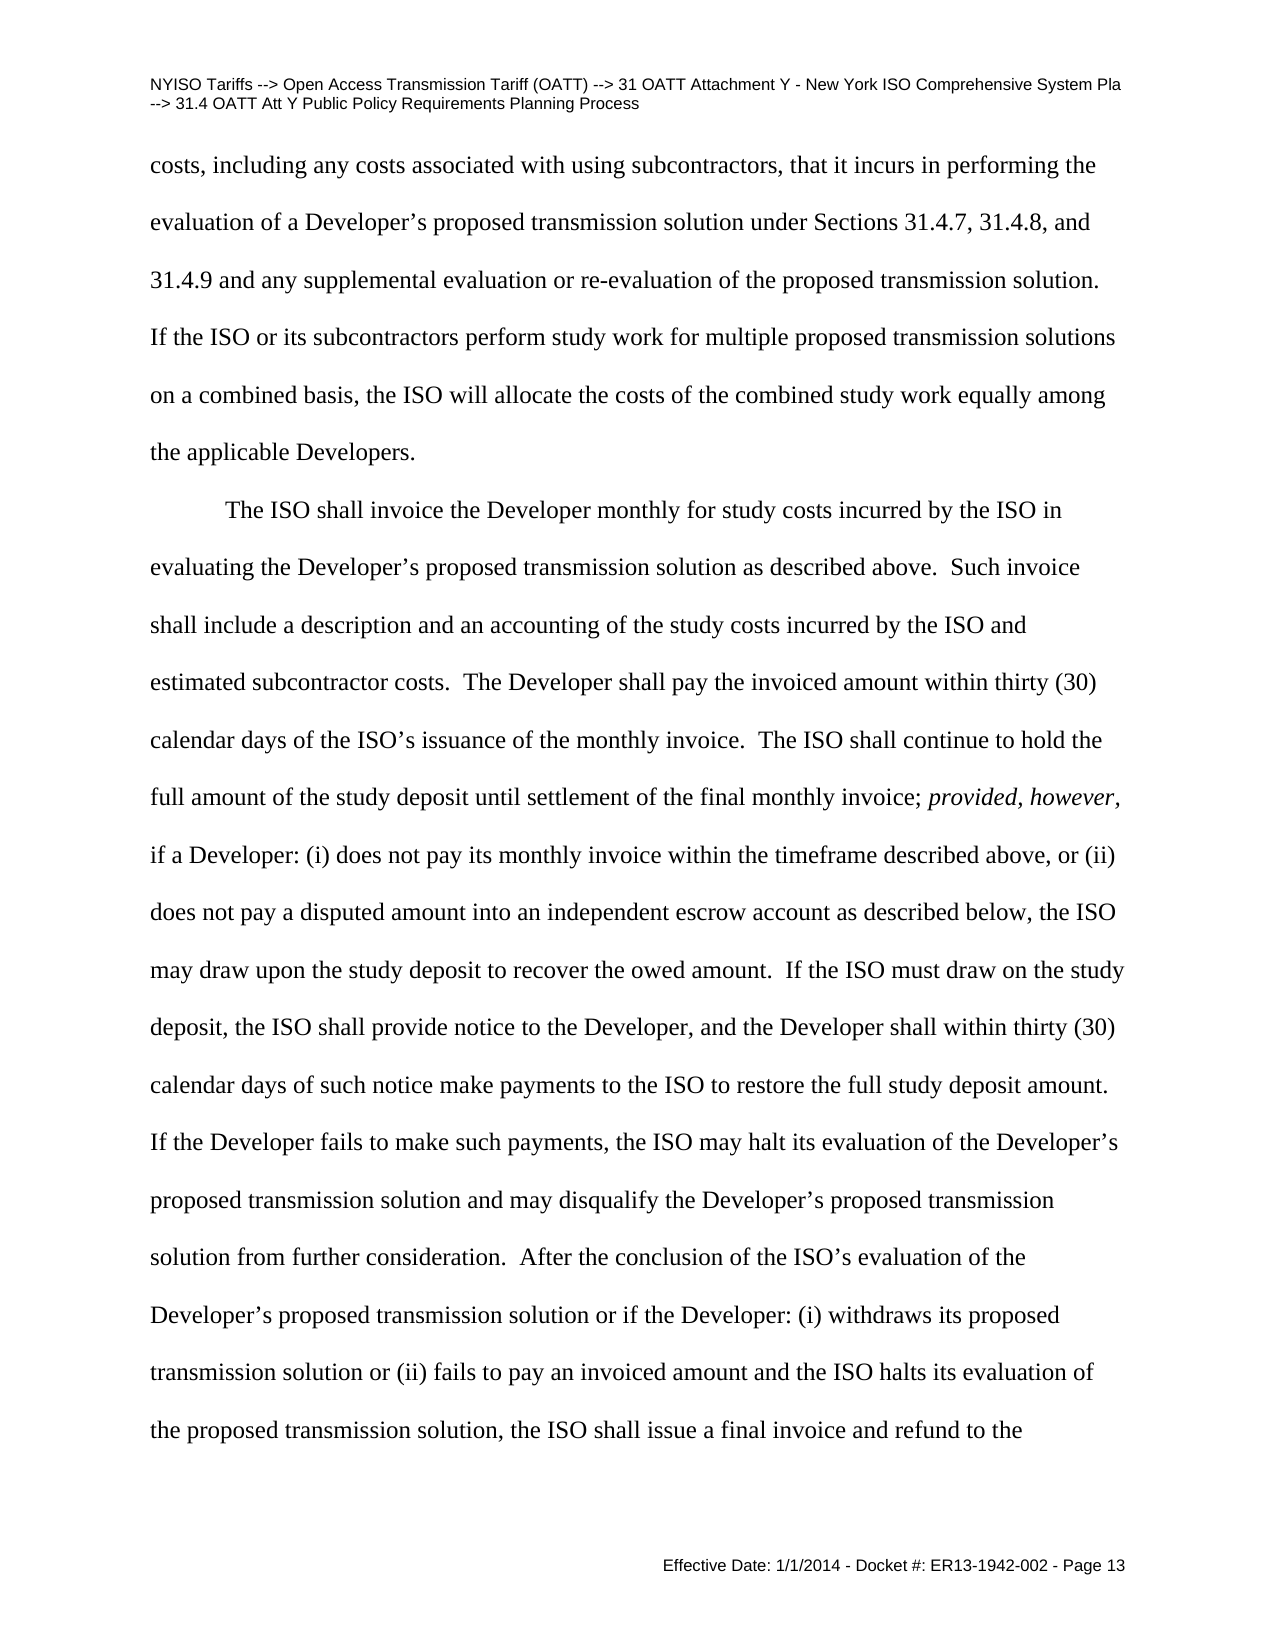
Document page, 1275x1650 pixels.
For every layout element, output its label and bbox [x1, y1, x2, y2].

text [150, 495, 1125, 1444]
text [150, 150, 1125, 466]
